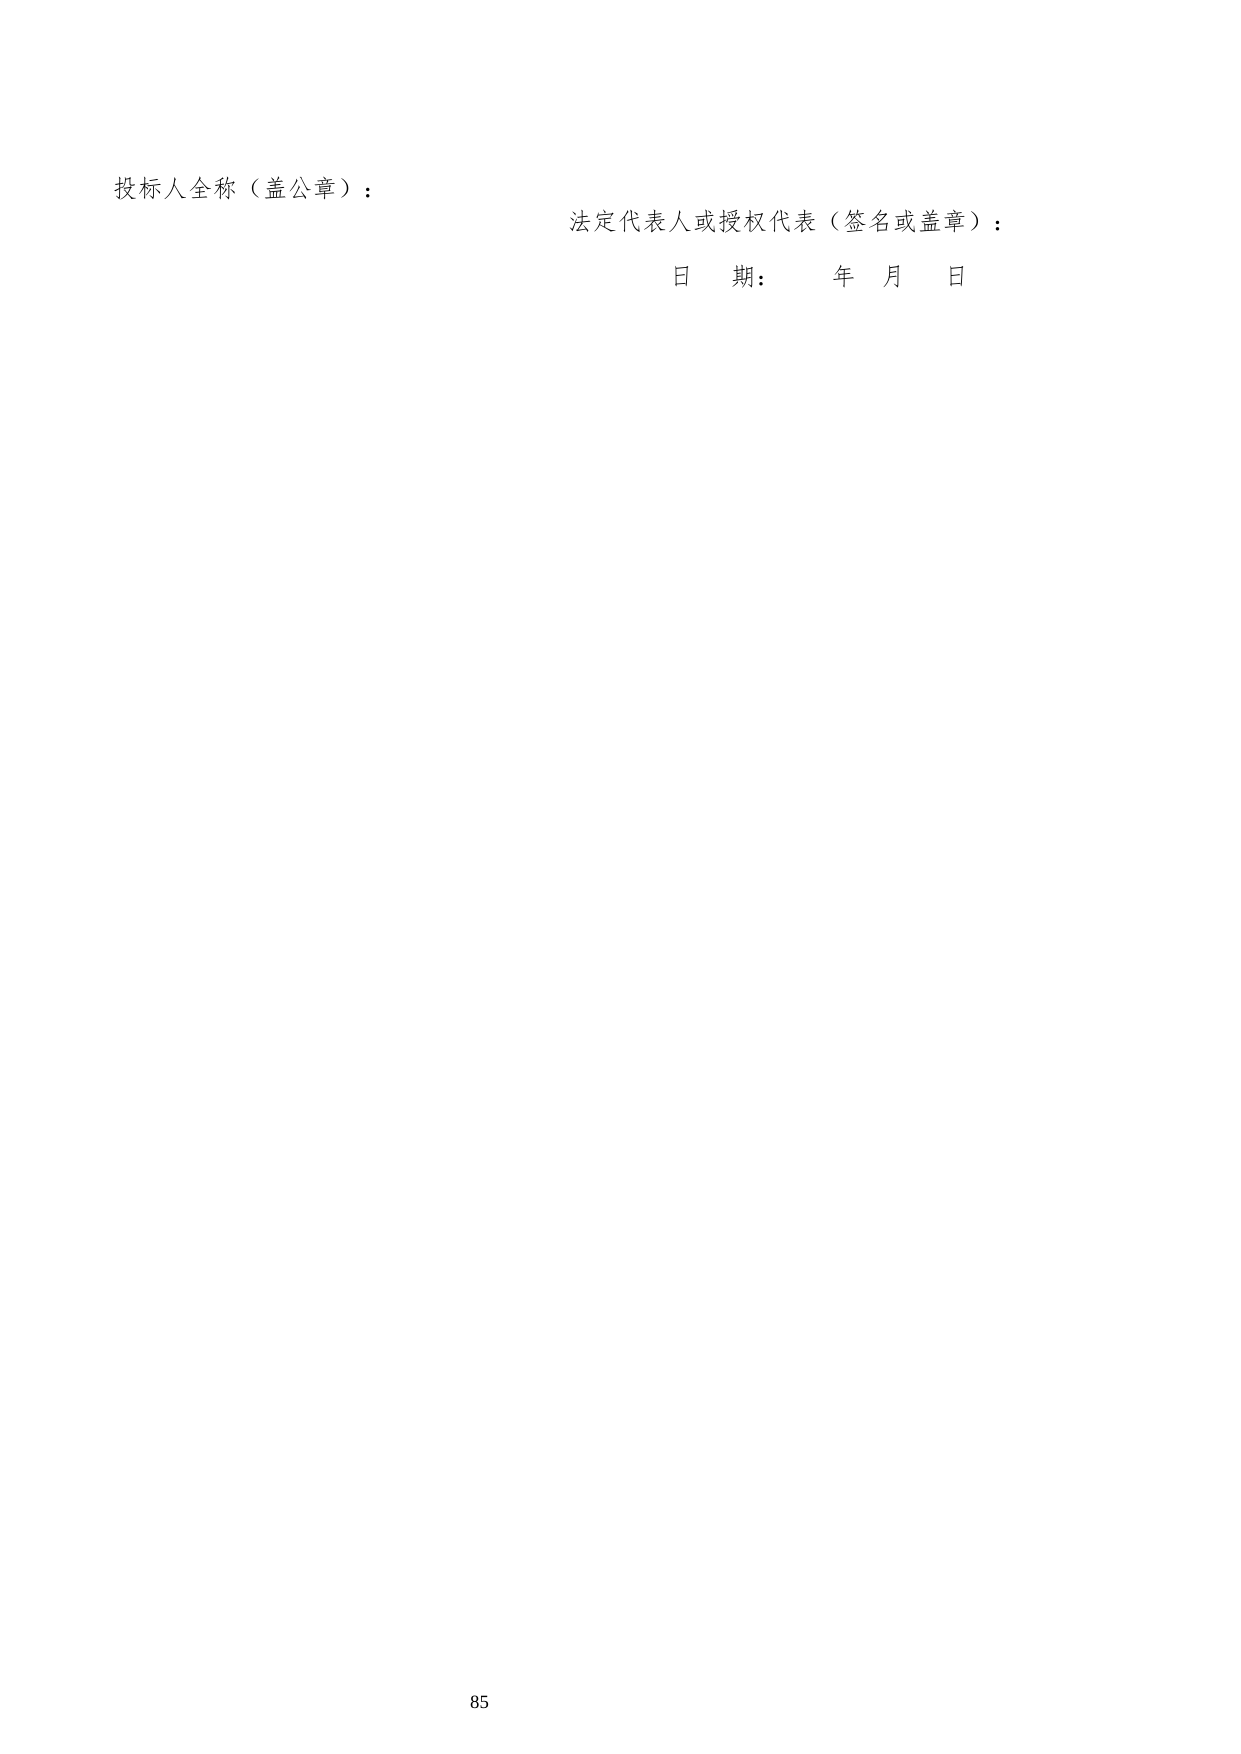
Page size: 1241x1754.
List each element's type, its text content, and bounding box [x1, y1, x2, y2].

text 日 期： 年 月 日 [668, 265, 1121, 291]
text 法定代表人或授权代表（签名或盖章）： [567, 209, 1121, 235]
text 投标人全称（盖公章）： [112, 150, 1121, 209]
